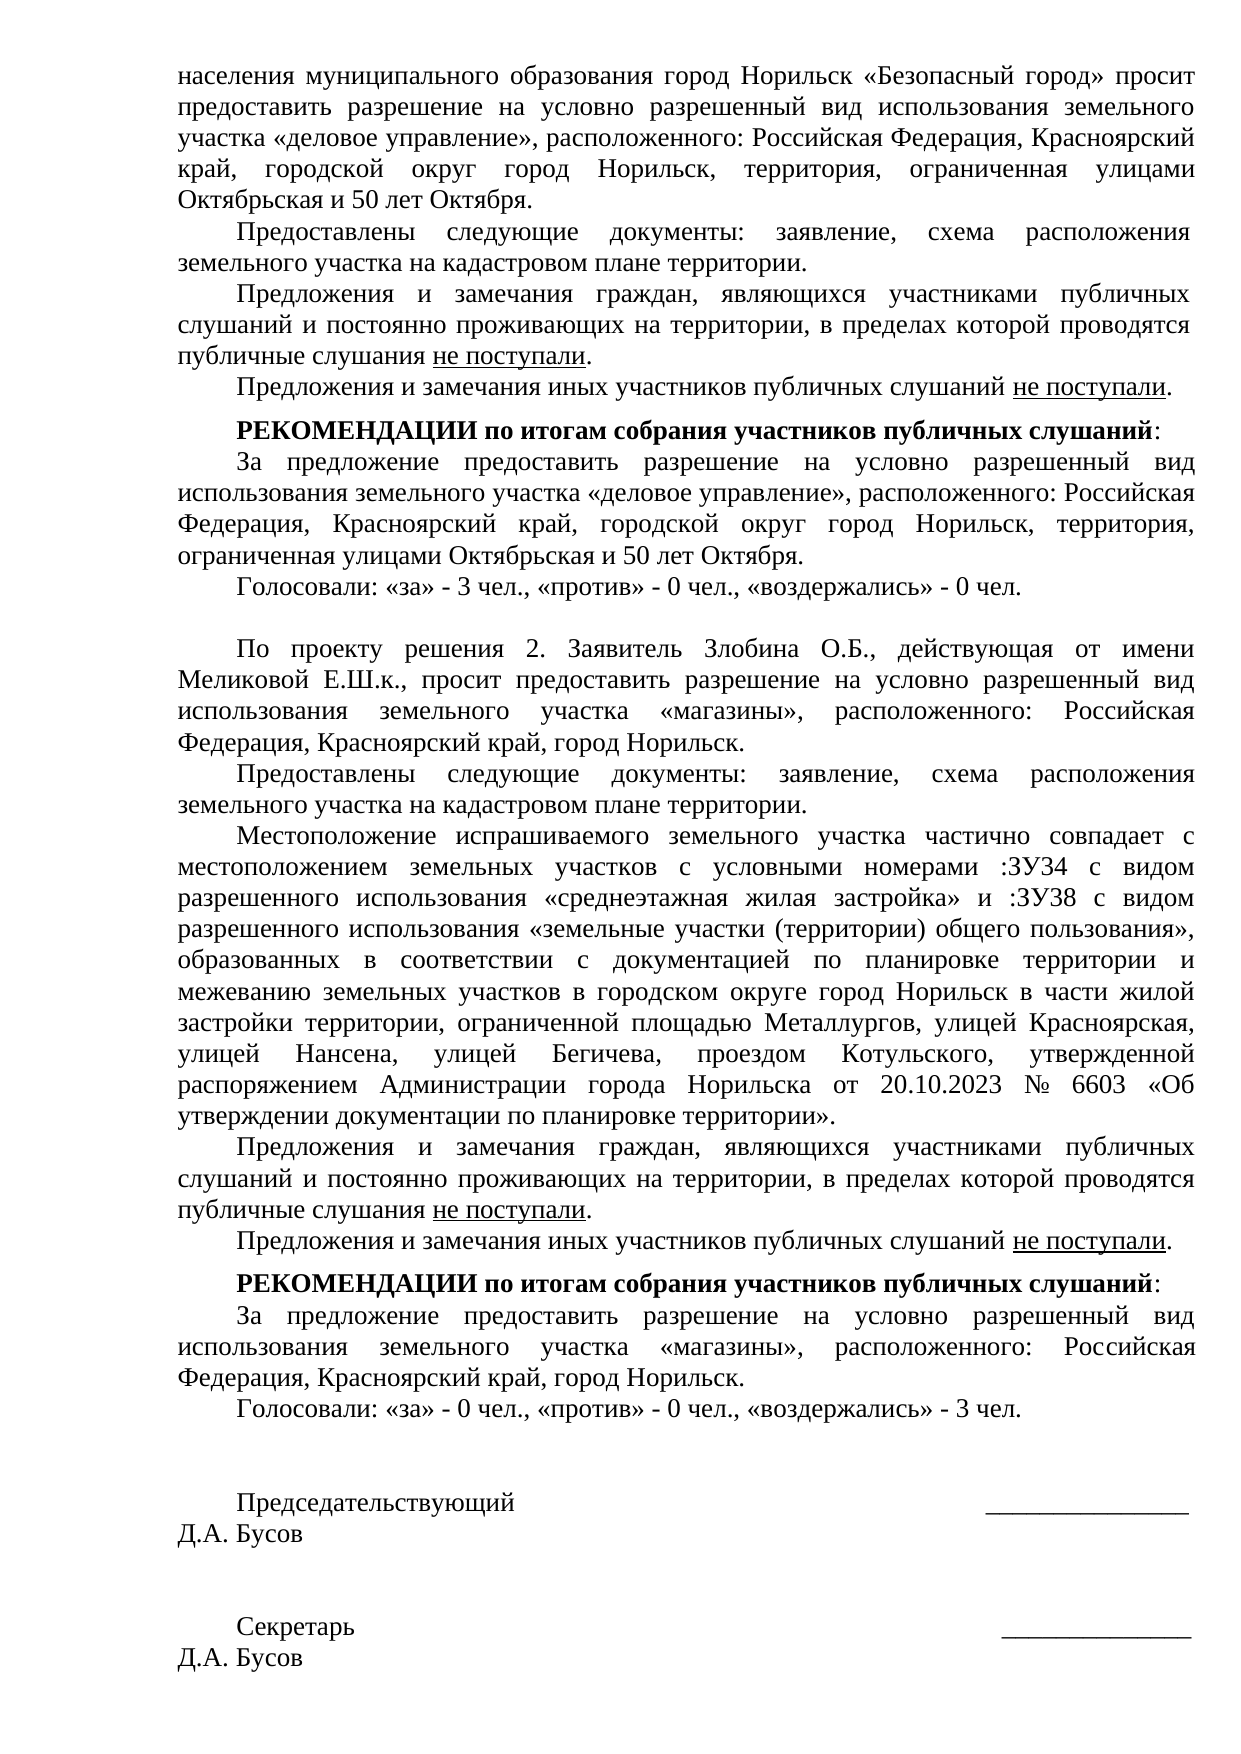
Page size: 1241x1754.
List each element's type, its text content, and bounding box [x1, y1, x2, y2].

text Предоставлены следующие документы: заявление, схема расположения земельного участка на кадастровом плане территории. [177, 215, 1191, 277]
text Председательствующий _______________ Д.А. Бусов [177, 1486, 1196, 1548]
text Предложения и замечания граждан, являющихся участниками публичных слушаний и постоянно проживающих на территории, в пределах которой проводятся публичные слушания не поступали. [177, 1131, 1196, 1224]
text Секретарь ______________ Д.А. Бусов [177, 1610, 1196, 1672]
text По проекту решения 2. Заявитель Злобина О.Б., действующая от имени Меликовой Е.Ш.к., просит предоставить разрешение на условно разрешенный вид использования земельного участка «магазины», расположенного: Российская Федерация, Красноярский край, город Норильск. [177, 632, 1196, 757]
text Предоставлены следующие документы: заявление, схема расположения земельного участка на кадастровом плане территории. [177, 757, 1196, 819]
text Местоположение испрашиваемого земельного участка частично совпадает с местоположением земельных участков с условными номерами :ЗУ34 с видом разрешенного использования «среднеэтажная жилая застройка» и :ЗУ38 с видом разрешенного использования «земельные участки (территории) общего пользования», образованных в соответствии с документацией по планировке территории и межеванию земельных участков в городском округе город Норильск в части жилой застройки территории, ограниченной площадью Металлургов, улицей Красноярская, улицей Нансена, улицей Бегичева, проездом Котульского, утвержденной распоряжением Администрации города Норильска от 20.10.2023 № 6603 «Об утверждении документации по планировке территории». [177, 819, 1196, 1131]
text За предложение предоставить разрешение на условно разрешенный вид использования земельного участка «деловое управление», расположенного: Российская Федерация, Красноярский край, городской округ город Норильск, территория, ограниченная улицами Октябрьская и 50 лет Октября. [177, 445, 1196, 570]
text Голосовали: «за» - 3 чел., «против» - 0 чел., «воздержались» - 0 чел. [177, 570, 1196, 601]
text За предложение предоставить разрешение на условно разрешенный вид использования земельного участка «магазины», расположенного: Российская Федерация, Красноярский край, город Норильск. [177, 1299, 1196, 1392]
text РЕКОМЕНДАЦИИ по итогам собрания участников публичных слушаний: [177, 1268, 1196, 1299]
text РЕКОМЕНДАЦИИ по итогам собрания участников публичных слушаний: [177, 414, 1196, 445]
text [177, 59, 1196, 215]
text Предложения и замечания иных участников публичных слушаний не поступали. [177, 371, 1191, 402]
text Голосовали: «за» - 0 чел., «против» - 0 чел., «воздержались» - 3 чел. [177, 1392, 1196, 1423]
text Предложения и замечания иных участников публичных слушаний не поступали. [177, 1224, 1196, 1255]
text Предложения и замечания граждан, являющихся участниками публичных слушаний и постоянно проживающих на территории, в пределах которой проводятся публичные слушания не поступали. [177, 277, 1191, 371]
